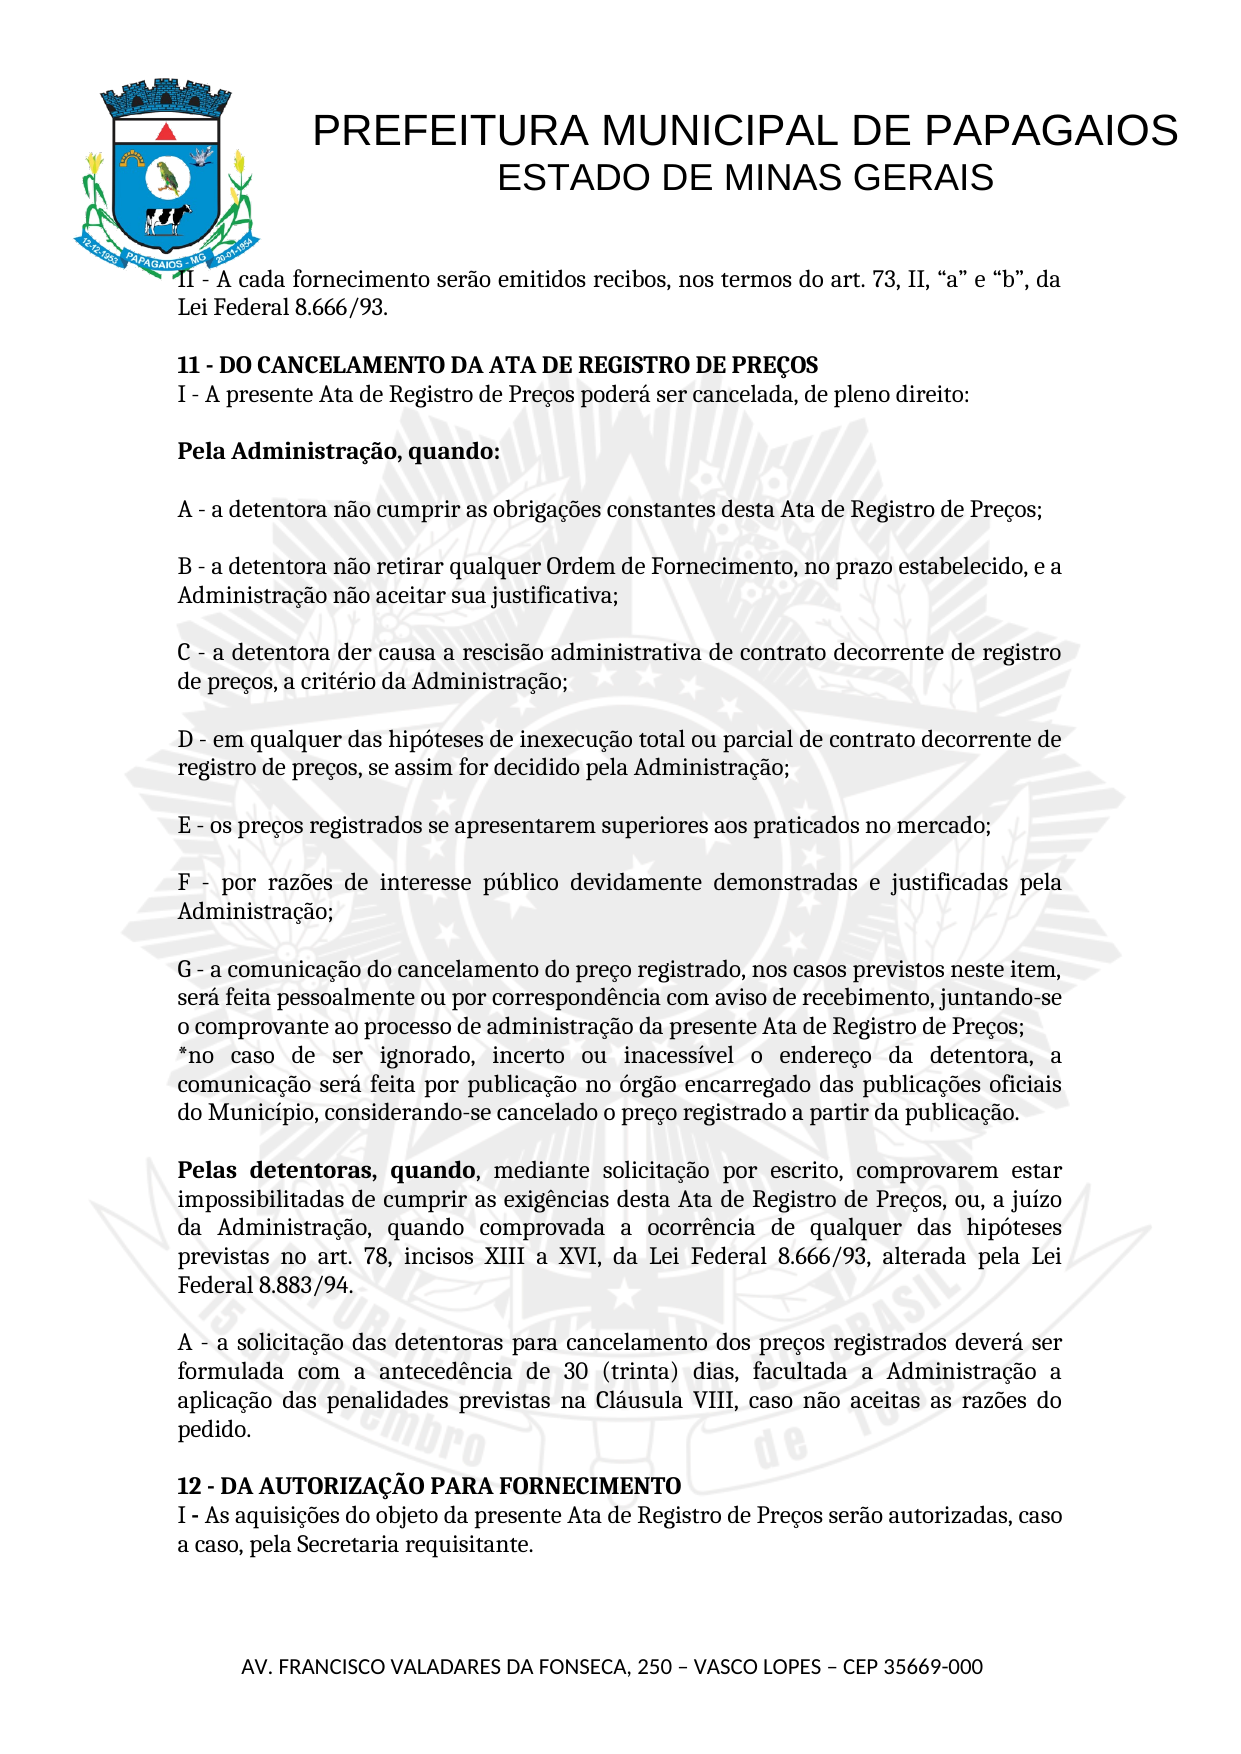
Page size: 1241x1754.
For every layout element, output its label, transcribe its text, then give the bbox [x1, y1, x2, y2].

picture [237, 240, 252, 250]
text I - As aquisições do objeto da presente Ata de Registro de Preços serão autorizadas, caso a caso, pela Secretaria requisitante. [177, 1501, 1063, 1558]
picture [217, 256, 225, 262]
text C - a detentora der causa a rescisão administrativa de contrato decorrente de registro de preços, a critério da Administração; [177, 638, 1063, 696]
text I - A presente Ata de Registro de Preços poderá ser cancelada, de pleno direito: [177, 379, 1063, 408]
text 12 - DA AUTORIZAÇÃO PARA FORNECIMENTO [177, 1472, 1063, 1501]
picture [88, 361, 1153, 1510]
text D - em qualquer das hipóteses de inexecução total ou parcial de contrato decorrente de registro de preços, se assim for decidido pela Administração; [177, 724, 1063, 782]
text E - os preços registrados se apresentarem superiores aos praticados no mercado; [177, 811, 1063, 839]
text G - a comunicação do cancelamento do preço registrado, nos casos previstos neste item, será feita pessoalmente ou por correspondência com aviso de recebimento, juntando-se o comprovante ao processo de administração da presente Ata de Registro de Preços; [177, 954, 1063, 1041]
text A - a solicitação das detentoras para cancelamento dos preços registrados deverá ser formulada com a antecedência de 30 (trinta) dias, facultada a Administração a aplicação das penalidades previstas na Cláusula VIII, caso não aceitas as razões do pedido. [177, 1328, 1063, 1443]
text Pelas detentoras, quando, mediante solicitação por escrito, comprovarem estar impossibilitadas de cumprir as exigências desta Ata de Registro de Preços, ou, a juízo da Administração, quando comprovada a ocorrência de qualquer das hipóteses previstas no art. 78, incisos XIII a XVI, da Lei Federal 8.666/93, alterada pela Lei Federal 8.883/94. [177, 1156, 1063, 1299]
text 11 - DO CANCELAMENTO DA ATA DE REGISTRO DE PREÇOS [177, 351, 1063, 379]
text Pela Administração, quando: [177, 437, 1063, 466]
text A - a detentora não cumprir as obrigações constantes desta Ata de Registro de Preços; [177, 494, 1063, 523]
text II - A cada fornecimento serão emitidos recibos, nos termos do art. 73, II, “a” e “b”, da Lei Federal 8.666/93. [177, 264, 1063, 322]
picture [72, 73, 262, 281]
text F - por razões de interesse público devidamente demonstradas e justificadas pela Administração; [177, 868, 1063, 926]
picture [191, 255, 205, 263]
text *no caso de ser ignorado, incerto ou inacessível o endereço da detentora, a comunicação será feita por publicação no órgão encarregado das publicações oficiais do Município, considerando-se cancelado o preço registrado a partir da publicação. [177, 1041, 1063, 1127]
text B - a detentora não retirar qualquer Ordem de Fornecimento, no prazo estabelecido, e a Administração não aceitar sua justificativa; [177, 552, 1063, 609]
